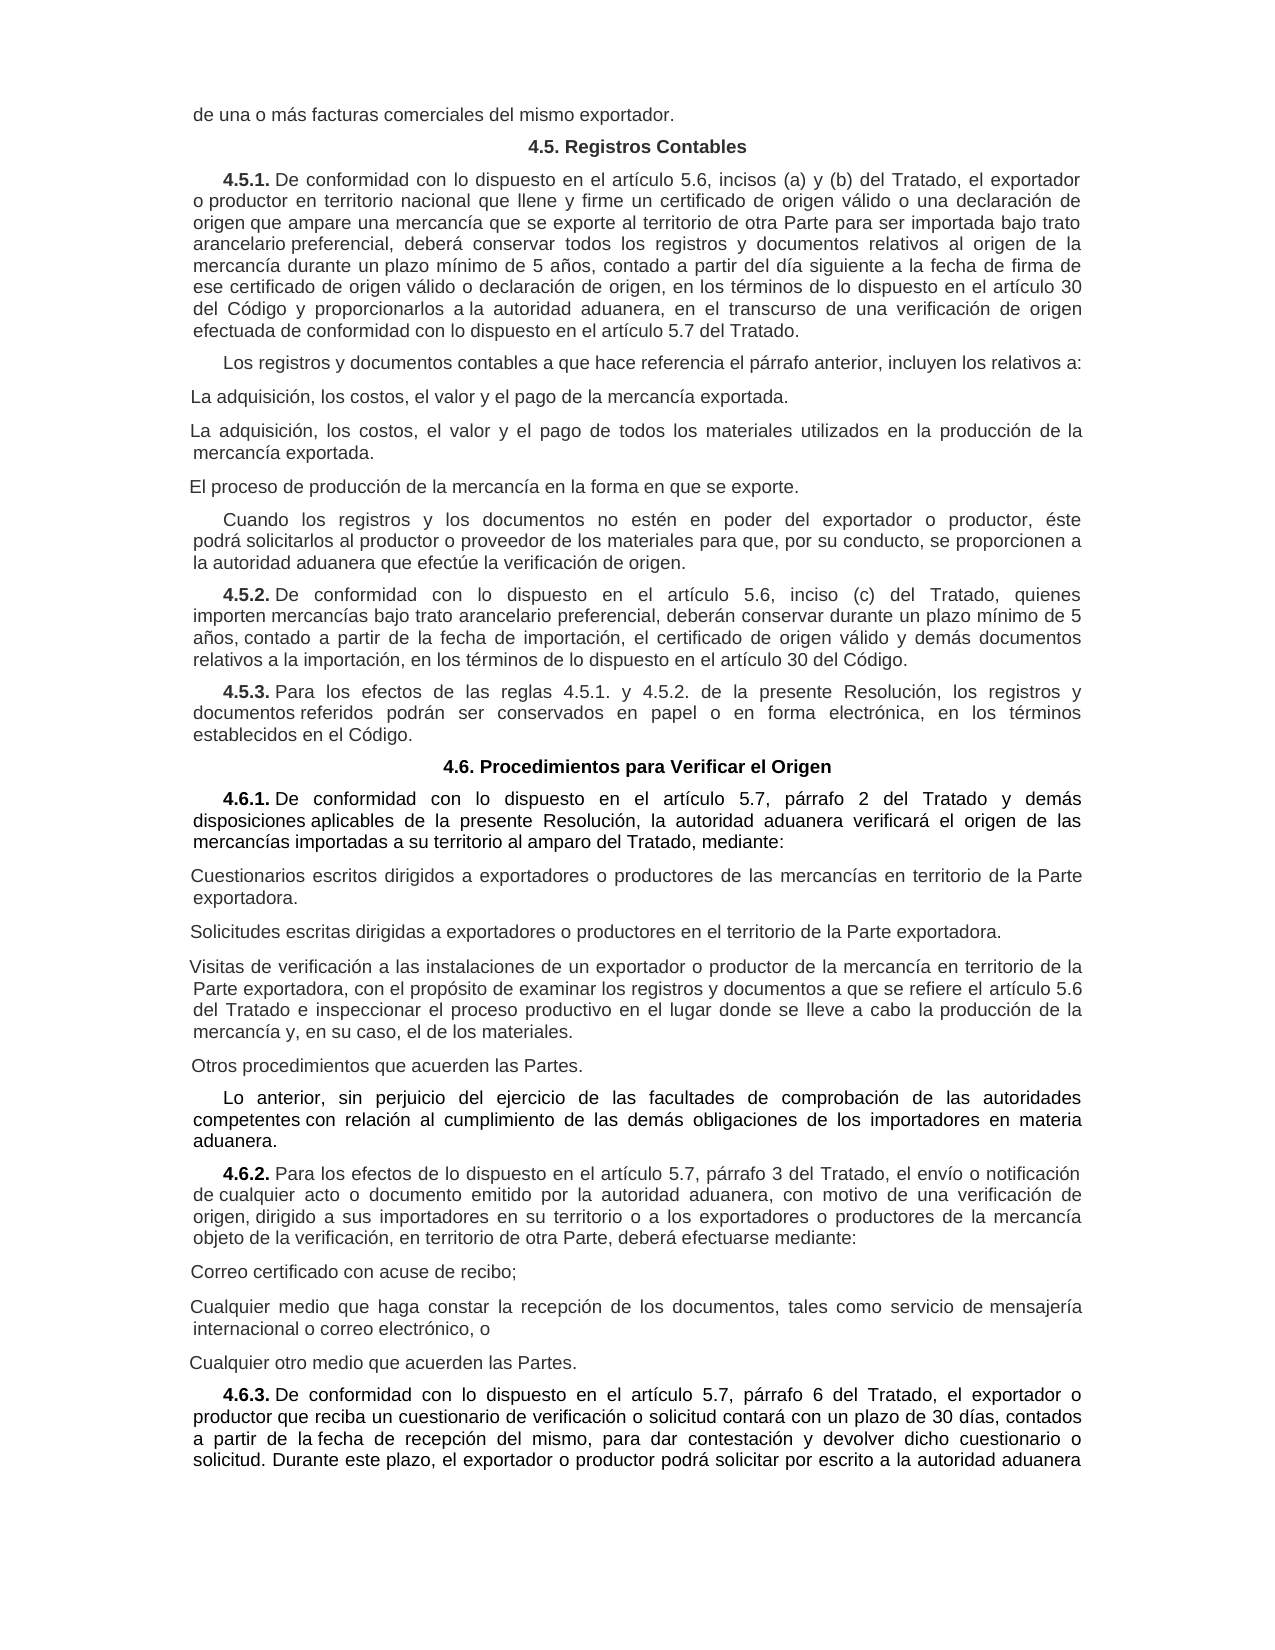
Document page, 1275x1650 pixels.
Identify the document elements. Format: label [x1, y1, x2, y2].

table_cell [177, 89, 1098, 1486]
